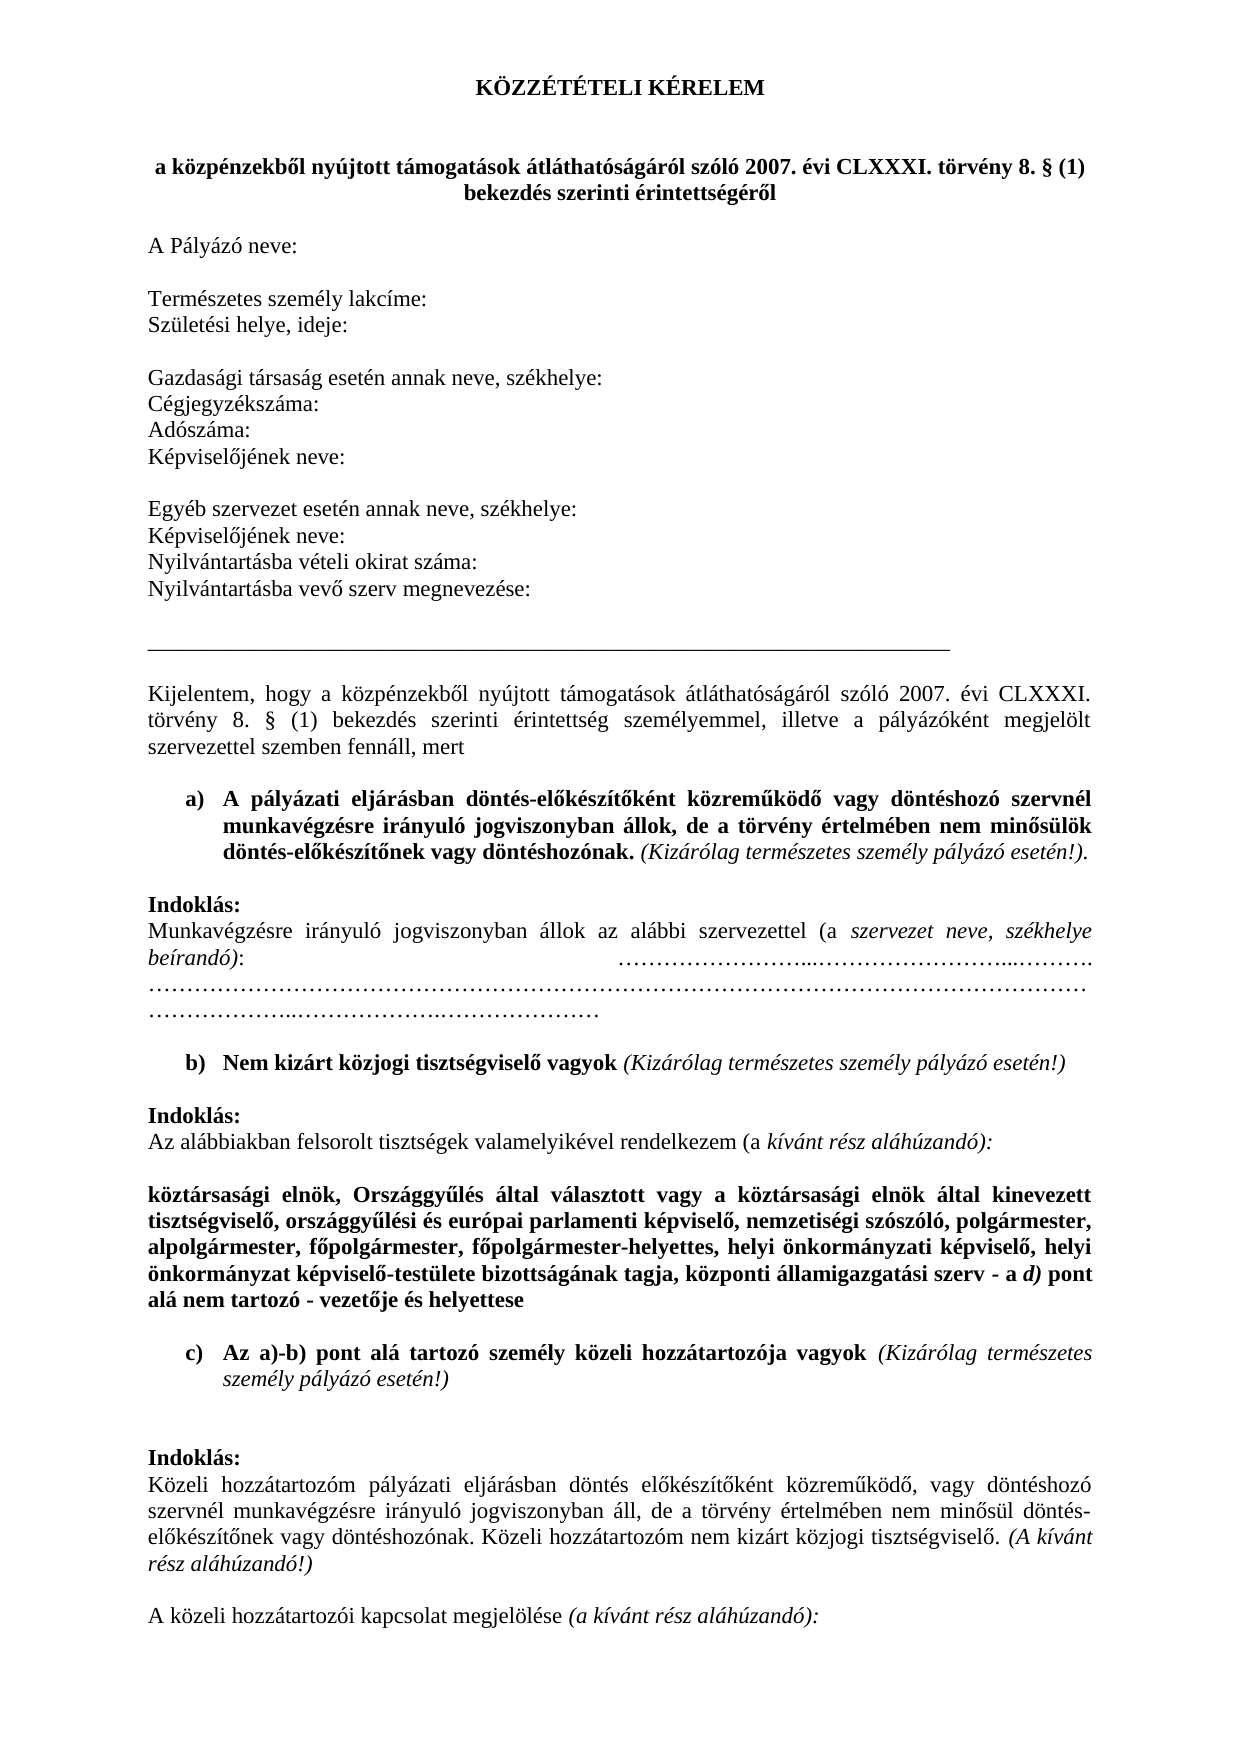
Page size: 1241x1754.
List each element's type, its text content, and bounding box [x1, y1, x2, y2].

text Indoklás: [148, 1102, 1093, 1128]
text Természetes személy lakcíme: [148, 285, 1093, 311]
list A pályázati eljárásban döntés-előkészítőként közreműködő vagy döntéshozó szervnél munkavégzésre irányuló jogviszonyban állok, de a törvény értelmében nem minősülök döntés-előkészítőnek vagy döntéshozónak. (Kizárólag természetes személy pályázó esetén!). [185, 785, 1093, 864]
text A közeli hozzátartozói kapcsolat megjelölése (a kívánt rész aláhúzandó): [148, 1602, 1093, 1629]
text Adószáma: [148, 416, 1093, 443]
text Indoklás: [148, 891, 1093, 917]
text Képviselőjének neve: [148, 522, 1093, 548]
text a közpénzekből nyújtott támogatások átláthatóságáról szóló 2007. évi CLXXXI. törvény 8. § (1) bekezdés szerinti érintettségéről [148, 153, 1093, 206]
text Nyilvántartásba vételi okirat száma: [148, 548, 1093, 574]
text Képviselőjének neve: [148, 443, 1093, 469]
list Nem kizárt közjogi tisztségviselő vagyok (Kizárólag természetes személy pályázó esetén!) [185, 1049, 1093, 1075]
text Közeli hozzátartozóm pályázati eljárásban döntés előkészítőként közreműködő, vagy döntéshozó szervnél munkavégzésre irányuló jogviszonyban áll, de a törvény értelmében nem minősül döntés-előkészítőnek vagy döntéshozónak. Közeli hozzátartozóm nem kizárt közjogi tisztségviselő. (A kívánt rész aláhúzandó!) [148, 1471, 1093, 1576]
text Egyéb szervezet esetén annak neve, székhelye: [148, 496, 1093, 522]
list Az a)-b) pont alá tartozó személy közeli hozzátartozója vagyok (Kizárólag természetes személy pályázó esetén!) [185, 1339, 1093, 1392]
text Az alábbiakban felsorolt tisztségek valamelyikével rendelkezem (a kívánt rész aláhúzandó): [148, 1128, 1093, 1154]
text A Pályázó neve: [148, 232, 1093, 258]
text köztársasági elnök, Országgyűlés által választott vagy a köztársasági elnök által kinevezett tisztségviselő, országgyűlési és európai parlamenti képviselő, nemzetiségi szószóló, polgármester, alpolgármester, főpolgármester, főpolgármester-helyettes, helyi önkormányzati képviselő, helyi önkormányzat képviselő-testülete bizottságának tagja, központi államigazgatási szerv - a d) pont alá nem tartozó - vezetője és helyettese [148, 1181, 1093, 1312]
text Gazdasági társaság esetén annak neve, székhelye: [148, 364, 1093, 390]
text KÖZZÉTÉTELI KÉRELEM [148, 74, 1093, 100]
text Születési helye, ideje: [148, 311, 1093, 337]
text Kijelentem, hogy a közpénzekből nyújtott támogatások átláthatóságáról szóló 2007. évi CLXXXI. törvény 8. § (1) bekezdés szerinti érintettség személyemmel, illetve a pályázóként megjelölt szervezettel szemben fennáll, mert [148, 680, 1093, 759]
text Cégjegyzékszáma: [148, 390, 1093, 416]
text Nyilvántartásba vevő szerv megnevezése: [148, 574, 1093, 601]
text Indoklás: [148, 1444, 1093, 1471]
text Munkavégzésre irányuló jogviszonyban állok az alábbi szervezettel (a szervezet neve, székhelye beírandó): ……………………...……………………...……….……………………………………………………………………………………………………………………………..……………….………………… [148, 917, 1093, 1023]
text ______________________________________________________________________ [148, 627, 1093, 654]
